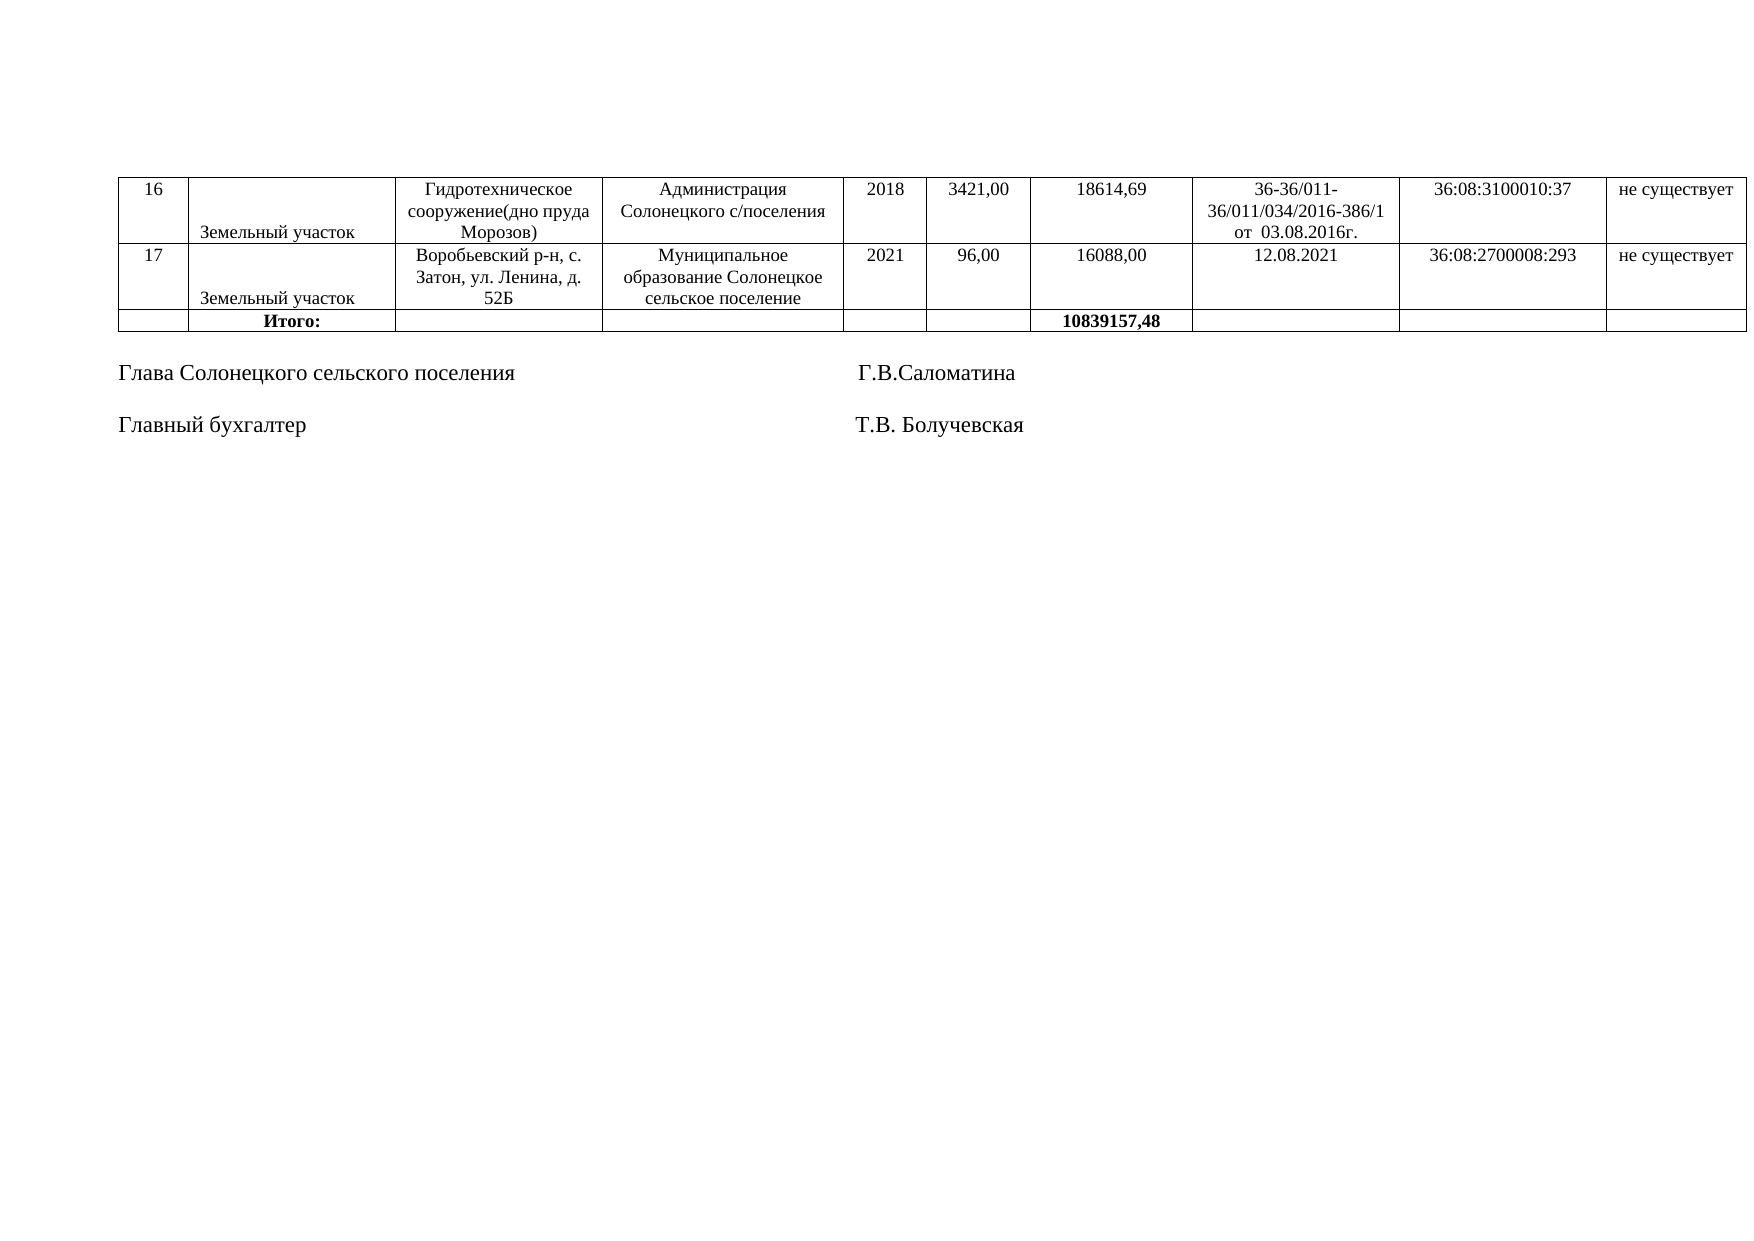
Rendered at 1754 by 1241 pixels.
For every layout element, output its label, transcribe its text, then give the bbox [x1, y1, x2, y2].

table_cell Земельный участок [189, 244, 395, 309]
table_cell [844, 310, 926, 331]
table_cell [1400, 310, 1606, 331]
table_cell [603, 178, 843, 243]
table_cell 16088,00 [1031, 244, 1192, 309]
table_cell [1193, 310, 1399, 331]
table_cell 10839157,48 [1031, 310, 1192, 331]
text Главный бухгалтер Т.В. Болучевская [118, 411, 1636, 438]
table_cell 17 [119, 244, 188, 309]
table_cell [396, 310, 602, 331]
table_cell Итого: [189, 310, 395, 331]
table_cell [1607, 310, 1746, 331]
table_cell 2021 [844, 244, 926, 309]
table_cell 36:08:3100010:37 [1400, 178, 1606, 243]
table_cell [119, 310, 188, 331]
table_cell Земельный участок [189, 178, 395, 243]
table_cell 3421,00 [927, 178, 1030, 243]
table_cell 12.08.2021 [1193, 244, 1399, 309]
table_cell 36:08:2700008:293 [1400, 244, 1606, 309]
table_cell 18614,69 [1031, 178, 1192, 243]
table_cell [927, 310, 1030, 331]
table_cell Гидротехническое сооружение(дно пруда Морозов) [396, 178, 602, 243]
table_cell 96,00 [927, 244, 1030, 309]
table_cell Воробьевский р-н, с. Затон, ул. Ленина, д. 52Б [396, 244, 602, 309]
table_cell 36-36/011- 36/011/034/2016-386/1 от 03.08.2016г. [1193, 178, 1399, 243]
table_cell 2018 [844, 178, 926, 243]
text Глава Солонецкого сельского поселения Г.В.Саломатина [118, 359, 1636, 385]
table_cell [603, 310, 843, 331]
table_cell Муниципальное образование Солонецкое сельское поселение [603, 244, 843, 309]
table_cell 16 [119, 178, 188, 243]
table_cell не существует [1607, 178, 1746, 243]
table_cell не существует [1607, 244, 1746, 309]
